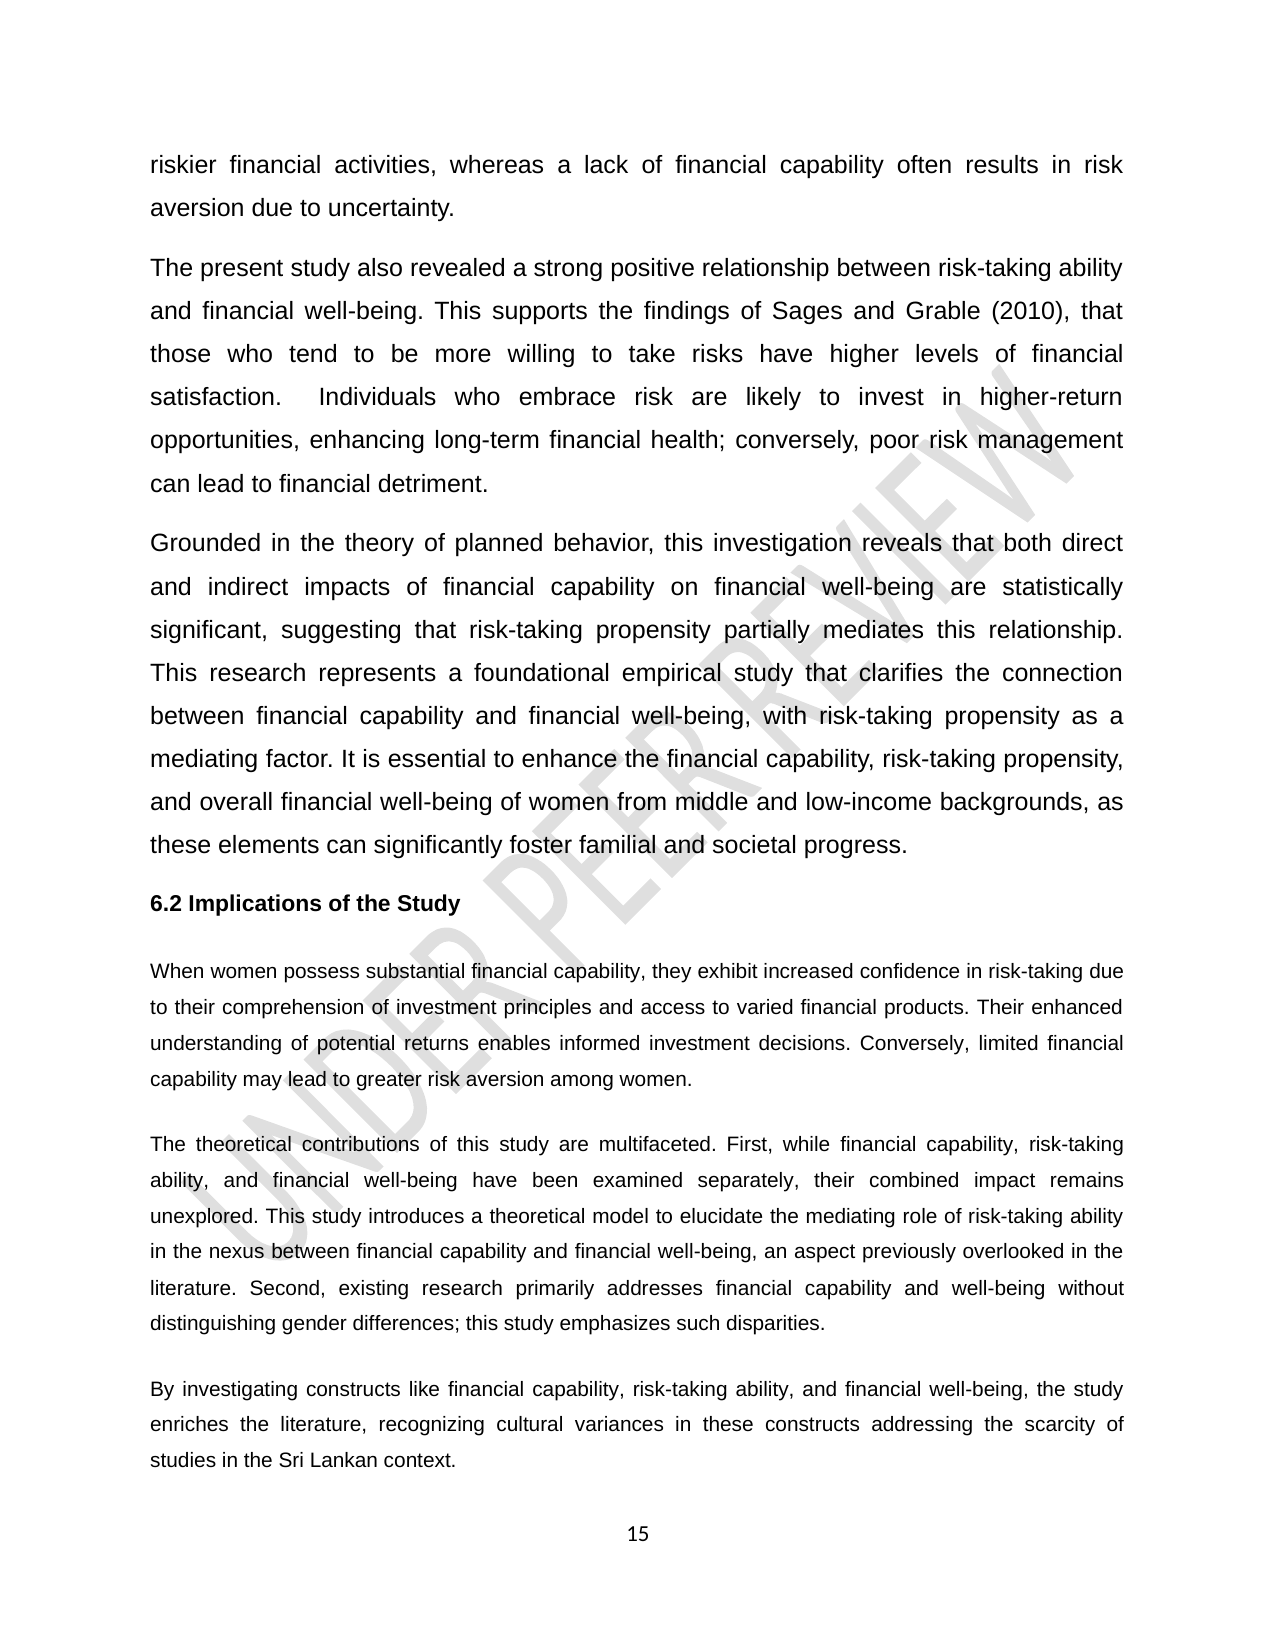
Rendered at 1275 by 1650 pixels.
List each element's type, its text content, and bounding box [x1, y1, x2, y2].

text By investigating constructs like financial capability, risk-taking ability, and financial well-being, the study enriches the literature, recognizing cultural variances in these constructs addressing the scarcity of studies in the Sri Lankan context. [150, 1376, 1125, 1472]
subtitle 6.2 Implications of the Study [150, 890, 1125, 916]
text When women possess substantial financial capability, they exhibit increased confidence in risk-taking due to their comprehension of investment principles and access to varied financial products. Their enhanced understanding of potential returns enables informed investment decisions. Conversely, limited financial capability may lead to greater risk aversion among women. [150, 959, 1125, 1090]
subtitle Grounded in the theory of planned behavior, this investigation reveals that both direct and indirect impacts of financial capability on financial well-being are statistically significant, suggesting that risk-taking propensity partially mediates this relationship. This research represents a foundational empirical study that clarifies the connection between financial capability and financial well-being, with risk-taking propensity as a mediating factor. It is essential to enhance the financial capability, risk-taking propensity, and overall financial well-being of women from middle and low-income backgrounds, as these elements can significantly foster familial and societal progress. [150, 528, 1125, 859]
text The present study also revealed a strong positive relationship between risk-taking ability and financial well-being. This supports the findings of Sages and Grable (2010), that those who tend to be more willing to take risks have higher levels of financial satisfaction. Individuals who embrace risk are likely to invest in higher-return opportunities, enhancing long-term financial health; conversely, poor risk management can lead to financial detriment. [150, 253, 1125, 497]
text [150, 150, 1125, 222]
text The theoretical contributions of this study are multifaceted. First, while financial capability, risk-taking ability, and financial well-being have been examined separately, their combined impact remains unexplored. This study introduces a theoretical model to elucidate the mediating role of risk-taking ability in the nexus between financial capability and financial well-being, an aspect previously overlooked in the literature. Second, existing research primarily addresses financial capability and well-being without distinguishing gender differences; this study emphasizes such disparities. [150, 1132, 1125, 1335]
